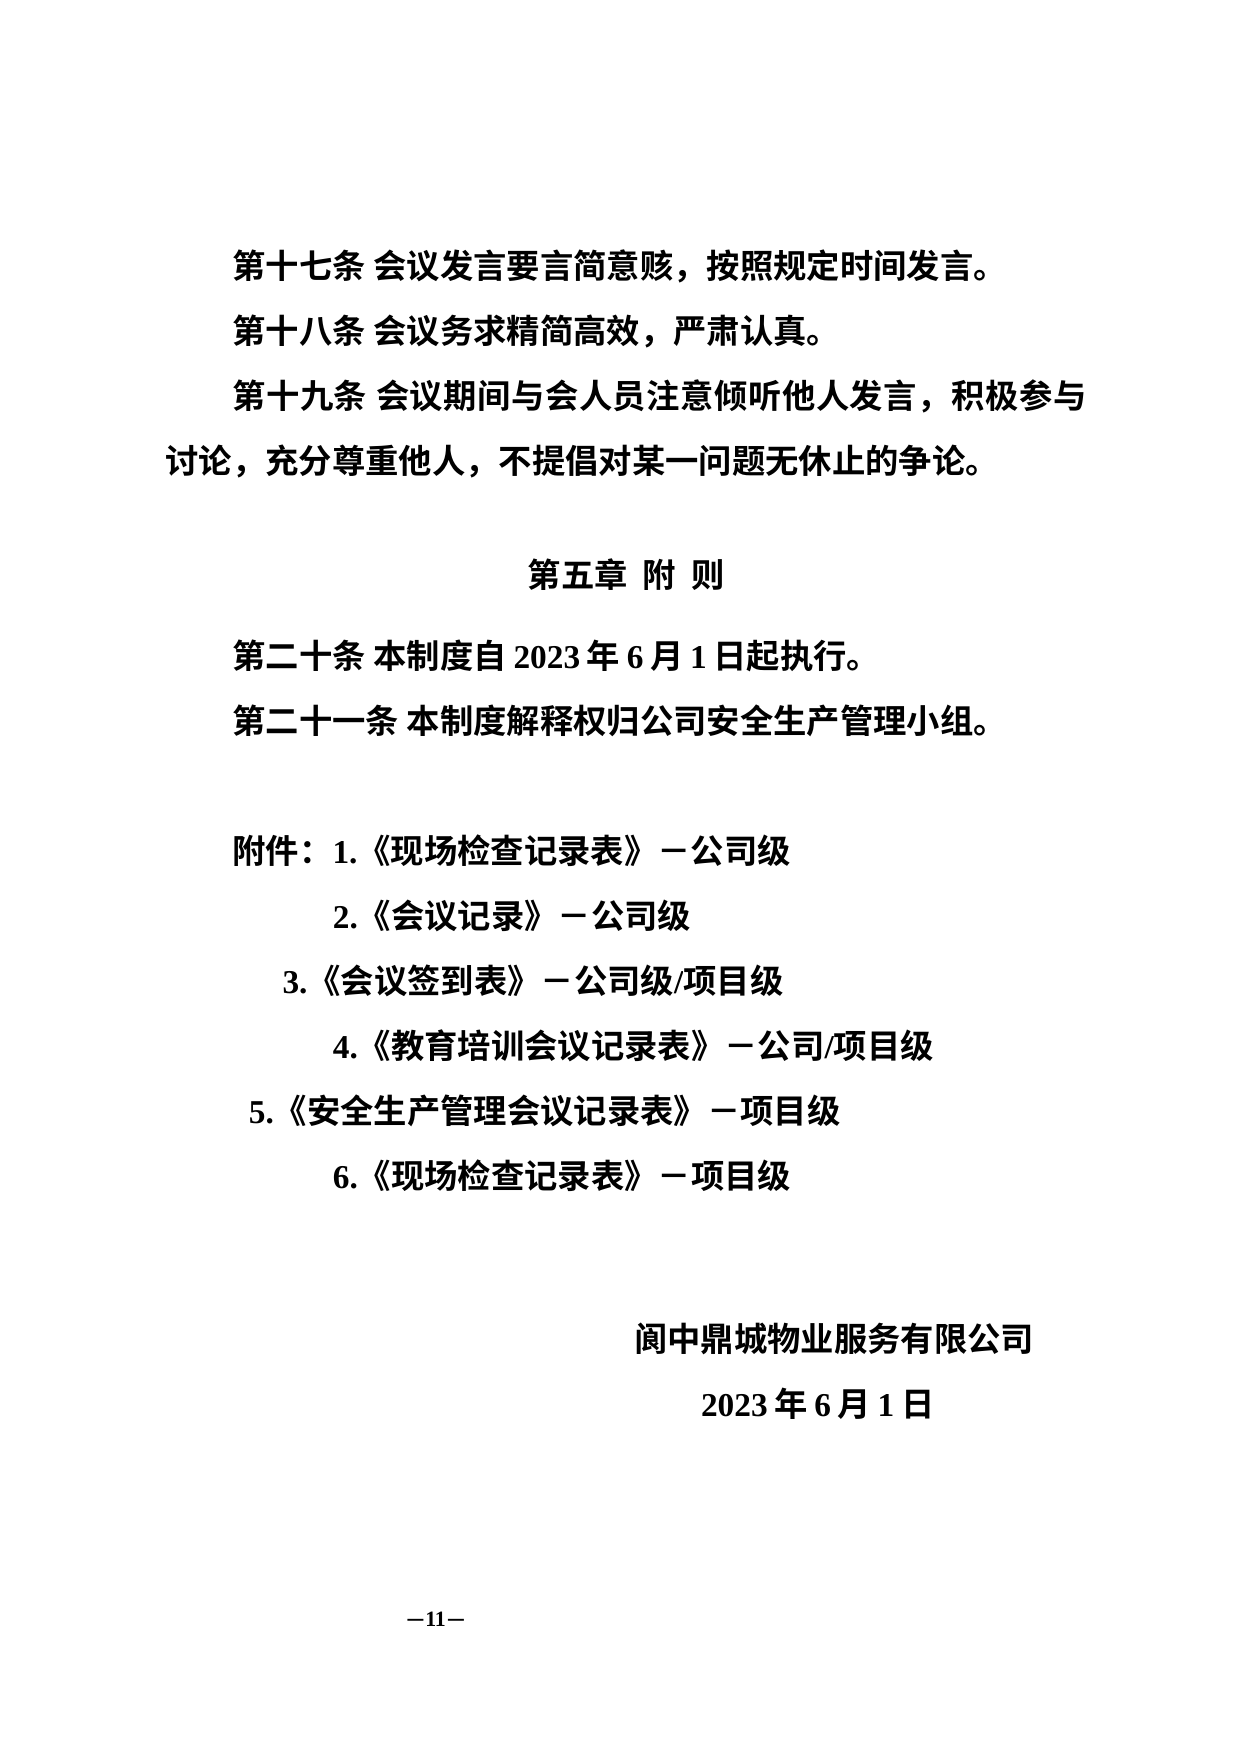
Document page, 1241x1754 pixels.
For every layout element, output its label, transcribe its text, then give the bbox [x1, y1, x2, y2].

list 5.《安全生产管理会议记录表》－项目级 [165, 1077, 1087, 1142]
text 第十七条 会议发言要言简意赅，按照规定时间发言。 [165, 231, 1087, 296]
list 附件：1.《现场检查记录表》－公司级 [165, 817, 1087, 882]
list 3.《会议签到表》－公司级/项目级 [165, 947, 1087, 1012]
text 第二十一条 本制度解释权归公司安全生产管理小组。 [165, 687, 1087, 752]
text 第二十条 本制度自2023年6月1日起执行。 [165, 622, 1087, 687]
text 2023年6月1日 [165, 1369, 1087, 1434]
text 第十九条 会议期间与会人员注意倾听他人发言，积极参与讨论，充分尊重他人，不提倡对某一问题无休止的争论。 [165, 361, 1087, 491]
list 2.《会议记录》－公司级 [165, 882, 1087, 947]
list 4.《教育培训会议记录表》－公司/项目级 [165, 1012, 1087, 1077]
text 第十八条 会议务求精简高效，严肃认真。 [165, 296, 1087, 361]
text 第五章 附 则 [165, 540, 1087, 605]
list 6.《现场检查记录表》－项目级 [165, 1142, 1087, 1207]
text 阆中鼎城物业服务有限公司 [165, 1304, 1087, 1369]
